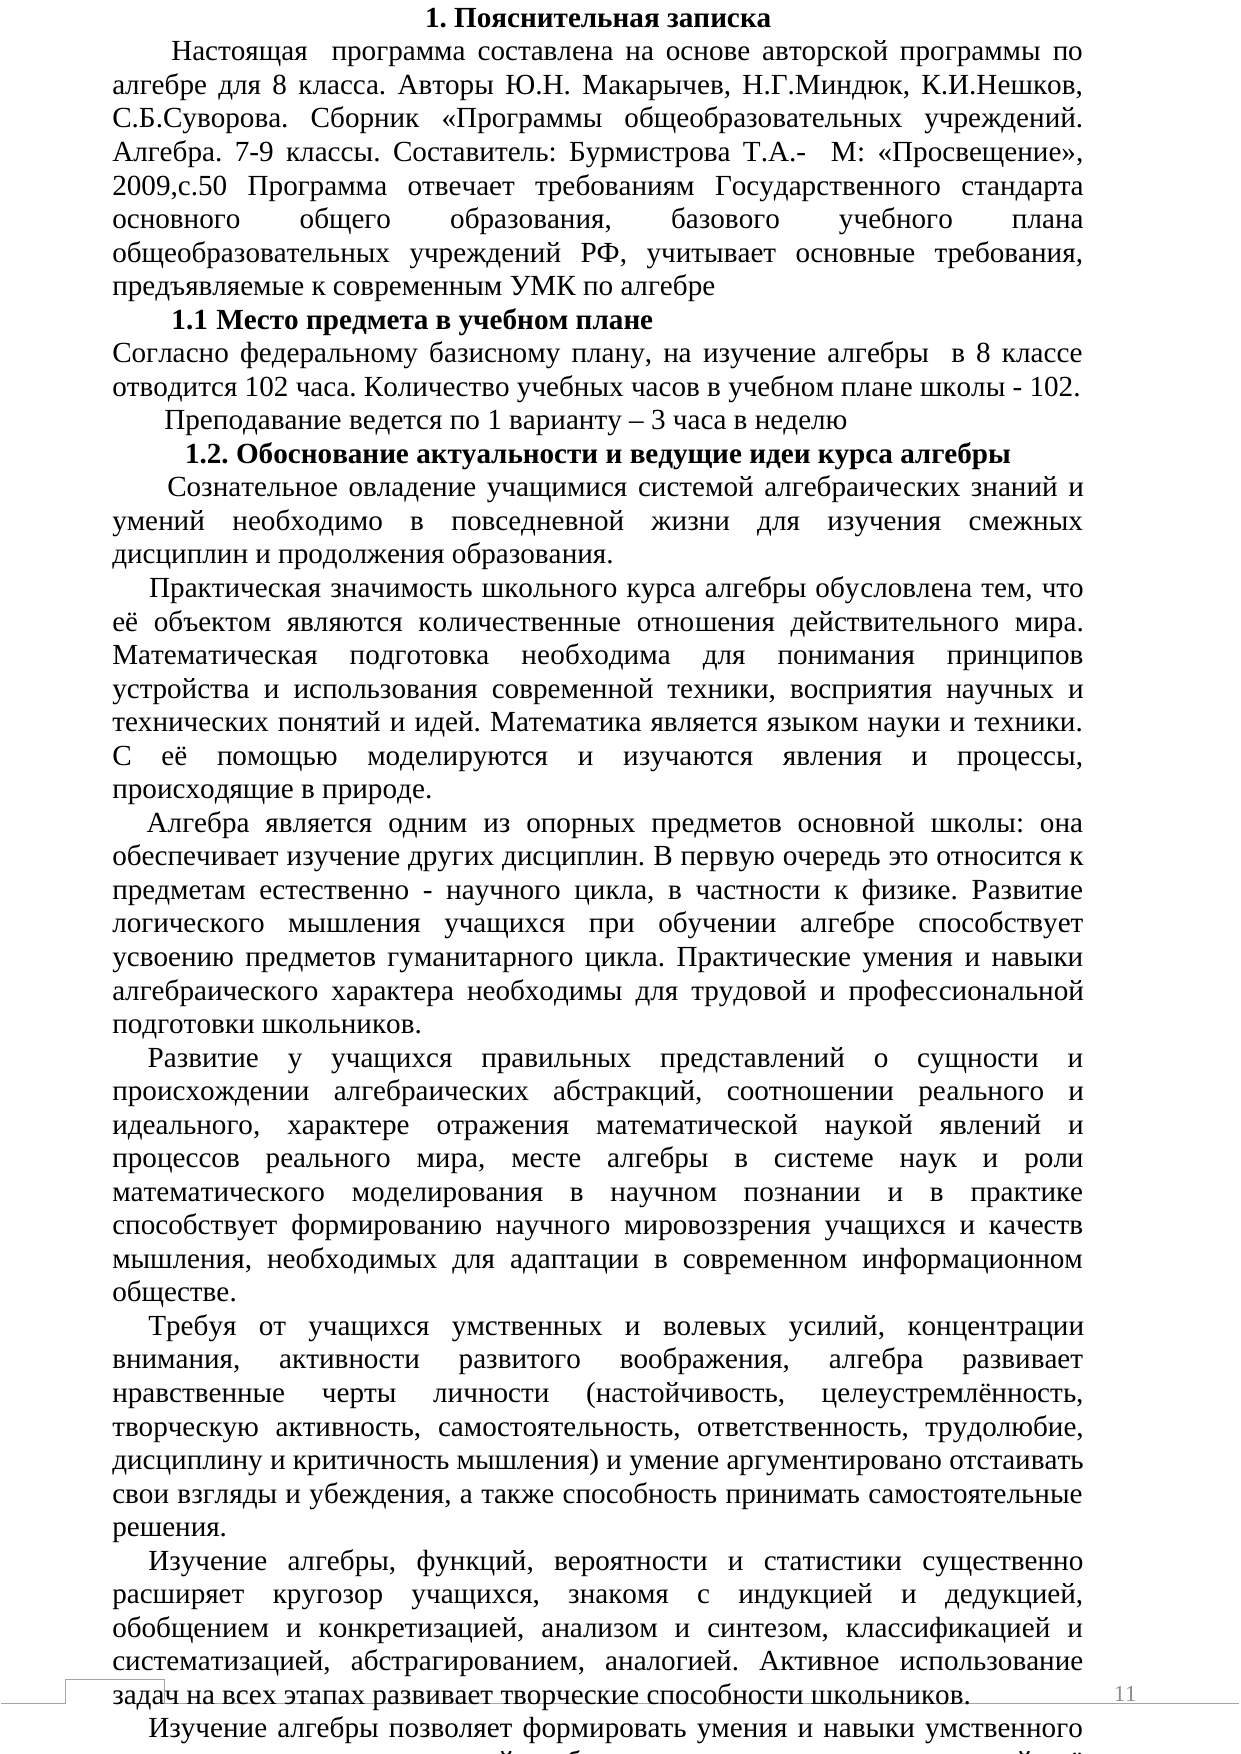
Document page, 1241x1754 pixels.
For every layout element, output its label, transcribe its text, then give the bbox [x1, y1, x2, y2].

table_header 1. Пояснительная записка Настоящая программа составлена на основе авторской программы по алгебре для 8 класса. Авторы Ю.Н. Макарычев, Н.Г.Миндюк, К.И.Нешков, С.Б.Суворова. Сборник «Программы общеобразовательных учреждений. Алгебра. 7-9 классы. Составитель: Бурмистрова Т.А.- М: «Просвещение», 2009,с.50 Программа отвечает требованиям Государственного стандарта основного общего образования, базового учебного плана общеобразовательных учреждений РФ, учитывает основные требования, предъявляемые к современным УМК по алгебре Место предмета в учебном плане Согласно федеральному базисному плану, на изучение алгебры в 8 классе отводится 102 часа. Количество учебных часов в учебном плане школы - 102. Преподавание ведется по 1 варианту – 3 часа в неделю 1.2. Обоснование актуальности и ведущие идеи курса алгебры Сознательное овладение учащимися системой алгебраических знаний и умений необходимо в повседневной жизни для изучения смежных дисциплин и продолжения образования. Практическая значимость школьного курса алгебры обусловлена тем, что её объектом являются количественные отношения действительного мира. Математическая подготовка необходима для понимания принципов устройства и использования современной техники, восприятия научных и технических понятий и идей. Математика является языком науки и техники. С её помощью моделируются и изучаются явления и процессы, происходящие в природе. Алгебра является одним из опорных предметов основной школы: она обеспечивает изучение других дисциплин. В первую очередь это относится к предметам естественно - научного цикла, в частности к физике. Развитие логического мышления учащихся при обучении алгебре способствует усвоению предметов гуманитарного цикла. Практические умения и навыки алгебраического характера необходимы для трудовой и профессиональной подготовки школьников. Развитие у учащихся правильных представлений о сущности и происхождении алгебраических абстракций, соотношении реального и идеального, характере отражения математической наукой явлений и процессов реального мира, месте алгебры в системе наук и роли математического моделирования в научном познании и в практике способствует формированию научного мировоззрения учащихся и качеств мышления, необходимых для адаптации в современном информационном обществе. Требуя от учащихся умственных и волевых усилий, концентрации внимания, активности развитого воображения, алгебра развивает нравственные черты личности (настойчивость, целеустремлённость, творческую активность, самостоятельность, ответственность, трудолюбие, дисциплину и критичность мышления) и умение аргументировано отстаивать свои взгляды и убеждения, а также способность принимать самостоятельные решения. Изучение алгебры, функций, вероятности и статистики существенно расширяет кругозор учащихся, знакомя с индукцией и дедукцией, обобщением и конкретизацией, анализом и синтезом, классификацией и систематизацией, абстрагированием, аналогией. Активное использование задач на всех этапах развивает творческие способности школьников. Изучение алгебры позволяет формировать умения и навыки умственного труда – планирование своей работы, поиск рациональных путей её выполнения, критическая оценка результатов. В процессе изучения алгебры школьники должны научиться излагать свои мысли ясно и исчерпывающе, лаконично и ёмко, приобрести навыки чёткого, аккуратного и грамотного выполнения математических записей. Важнейшей задачей школьного курса алгебры является развитие логического мышления учащихся. сами объекты математических умозаключений и принятые в алгебре правила их конструирования способствуют формированию умений обосновывать и доказывать суждения, приводить чёткие определения, развивают логическую интуицию, кратко и наглядно раскрывают механизм логических построений и учат их применению. Тем самым алгебра занимает одно из ведущих мест в формировании научно-теоретического мышления школьников. Раскрывая внутреннюю гармонию математики, формируя понимание красоты и изящества математических рассуждений, алгебра вносит значительный вклад в эстетическое воспитание учащихся. 1.3.Цели и задачи курса Изучение математики в основной школе направлено на достижение следующих целей: в направлении личностного развития - развитие интереса к математическому творчеству и математических способностей. интеллектуальное развитие, формирование качеств личности, необходимых человеку для полноценной жизни в современном обществе: ясность и точность мысли, критичность мышления, интуиция, логическое мышление, элементы алгоритмической культуры, пространственных представлений, способность к преодолению трудностей; - формирование коммуникативной компетентности в общении и сотрудничестве со сверстниками, старшими и младшими; - формирование у учащихся интеллектуальной честности и объективности, способности к преодолению мыслительных стереотипов, вытекающих из обыденного опыта; - воспитание качеств личности, обеспечивающих социальную мобильность, способность принимать самостоятельные решения; - формирование качеств мышления, необходимых для адаптации в современном информационном обществе; - воспитание культуры личности, отношения к математике как к части общечеловеческой культуры, понимание значимости математики для научно-технического прогресса; В метапредметном направлении - формирование представлений о математике как части общечеловеческой культуры, о значимости математики в развитии цивилизации и современного общества; - развитие представлений о математике как форме описания и методе познания действительности, создание условий для приобретения первоначального опыта математического моделирования; - формирование общих способов интеллектуальной деятельности, характерных для математики и являющихся основой познавательной культуры, значимой для различных сфер человеческой деятельности. - овладение системой математических знаний и умений, необходимых для применения в практической деятельности, изучения смежных дисциплин, продолжения образования; - формирование представлений об идеях и методах математики как универсального языка науки и техники, средства моделирования явлений и процессов; - формирование учебной и общепользовательской компетентности в области использования информационно-коммуникационных технологий Задачи предмета: Развитие алгоритмического мышления, необходимого для освоения курса информатики; овладение навыками дедуктивных рассуждений, развитие воображения, способностей к математическому творчеству. Получение школьниками конкретных знаний о функциях как важнейшей математической модели для описания и исследования разнообразных процессов, для формирования у учащихся представлений о роли математики в развитии цивилизации и культуры. Формирование языка описания объектов окружающего мира для развития пространственного воображения и интуиции, математической культуры, для эстетического воспитания учащихся. Формирование у учащихся умения воспринимать и анализировать информацию, представленную в различных формах, понимать вероятностный характер многих реальных зависимостей, производить простейшие вероятностные расчёты. Изучение математики в 8 классе направлено на формирование следующих компетенций: учебно-познавательной; ценностно-ориентационной; рефлексивной; коммуникативной; информационной; социально-трудовой. Математическое образование в школе строится с учетом принципов непрерывности (изучение математики на протяжении всех лет обучения в школе), преемственности (учет положительного опыта, накопленного в отечественном и за рубежном математическом образовании), вариативности (возможность реализации одного и того же содержания на базе различных научно-методических подходов), дифференциации (возможность для учащихся получать математическую подготовку разного уровня в соответствии с их индивидуальными особенностями). Планируется использование таких педагогических технологий в преподавании предмета, как дифференцированное обучение, проблемное обучение, технология развивающего обучения, тестирование, технология критического мышления, ИКТ. Использование этих технологий позволит более точно реализовать потребности учащихся в математическом образовании и поможет подготовить учащихся к государственной итоговой аттестации. Контроль результатов обучения осуществляется через использование следующих видов оценки и контроля ЗУН: входящий, текущий, тематический, итоговый. При этом используются различные формы оценки и контроля ЗУН: контрольная работа, домашняя контрольная работа, самостоятельная работа, домашняя практическая работа, домашняя самостоятельная работа, тест, контрольный тест, устный опрос. 1.4. Результаты обучения Программа обеспечивает достижение следующих результатов освоения образовательной программы основного общего образования: личностные: сформированность ответственного отношения к учению, готовность и способности обучающихся к саморазвитию и самообразованию на основе мотивации к обучению и познанию, выбору дальнейшего образования на базе ориентировки в мире профессий и профессиональных предпочтений, осознанному построению индивидуальной образовательной траектории с учетом устойчивых познавательных интересов; сформированность целостного мировоззрения, соответствующего современному уровню развития науки и общественной практики; сформированность коммуникативной компетентности в общении и сотрудничестве со сверстниками, старшими и младшими, в образовательной, общественно полезной, учебно-исследовательской, творческой и других видах деятельности; умение ясно, точно, грамотно излагать свои мысли в устной и письменной речи, понимать смысл поставленной задачи, выстраивать аргументация, приводить примеры и контпримеры; представление о математической науке как сфере человеческой деятельности, об этапах её развития, о её значимости, для развития цивилизации; критичность мышления, умение распознать логически некорректные высказывания, отличать гипотезу от фактов; креативность мышления, инициатива, находчивость, активность при решении алгебраических задач; умение контролировать процесс и результат учебной математической деятельности; способность к эмоциональному восприятию математических объектов, задач, решений, рассуждений. метапредметные: умение самостоятельно планировать альтернативные пути достижение целей, осознанно выбирать наиболее эффективные способы решений учебных и познавательных задач; умение осуществлять контроль по результатам и по способу действий на уровне произвольного внимания и вносить необходимые коррективы; умение адекватно оценивать правильность и ли ошибочность выполнения учебной задачи, её объективную трудность и собственные возможности её решения; осознанное владение логическими действиями определения понятий, обобщения, установления аналогий, классификации на основе самостоятельного выбора оснований и критериев, установления родовидовых связей; умение устанавливать причинно-следственные связи; строить логическое рассуждение, умозаключение (индуктивное, дедуктивное и по аналогии) и выводы; умение создавать, применять и преобразовывать знаково-символические средства, модели и схемы для решения учебных и познавательных задач; умение организовывать учебное сотрудничество и совместную деятельность с учителем и сверстниками: определять цели, распределение функций и ролей участников, взаимодействие и общие способы работы; умение работать в группе: находить общие решения и разрешать конфликты на основе согласования позиций и учета интересов; слушать партнера; формулировать, аргументировать и отстаивать свое мнение; сформированность учебной и общепользовательской компетентности в области использования информационно-коммуникационных технологий (ИКТ-компетентности); первоначальные представления об идеях и о методах математики как об универсальном языке науки и техники, о средстве моделирования явлений и процессов; умение видеть математическую задачу в контексте проблемной ситуации в других дисциплинах, в окружающей жизни; умение находить в различных источниках информацию, необходимую для решения математических проблем, и представлять её в понятной форме; принимать решения в условиях неполной и избыточной, точной и вероятностной информации; умение понимать и использовать математические средства наглядности( рисунки, чертежи, схемы и др.) для иллюстрации, интерпретации, аргументации; умение выдвигать гипотезы при решении учебных задач и понимать необходимость их проверки; умение применять индуктивные и дедуктивные способы рассуждений, видеть различные стратегии решения задач; понимание сущности алгоритмических предписаний и умение действовать в соответствии с предложенным алгоритмом; умение самостоятельно ставить цели, выбирать и создавать алгоритмы для решения учебных математических проблем; умение планировать и осуществлять деятельность, направленную на решение задач исследовательского характера. предметные: умение работать с математическим текстом (структурирование, извлечение необходимой информации), точно и грамотно выражать свои мысли в устной и письменной речи. применяя математическую терминологию и символику, использовать различные языки математики ( словесный, символический, графический), обосновывать суждения, проводить классификацию, доказывать математические утверждения; владение базовой понятийным аппаратом: иметь представление о числе, владение символьным языком алгебры, знание элементарных функциональных зависимостей, формирование представлений о статистических закономерностях в реальном мире и о различных способах их изучения, об особенностях выводов и прогнозов, носящих вероятностный характер; умение выполнять алгебраические преобразования рациональных выражений, применять их для решения учебных математических задач и задач, возникающих в смежных учебных предметах; умение пользоваться математическими формулами и самостоятельно составлять формулы зависимостей между величинами на основе обобщения частных случаев и эксперимента; умение решать линейные и квадратные уравнения и неравенства, а также приводимые к ним уравнения, неравенства, системы; применять графические представления для решения и исследования уравнений, неравенств, систем; применять полученные умения для решения задач из математики, смежных предметов, практики; овладение системой функциональных понятий, функциональным языком и символикой, умение строить графики функций, описывать их свойства, использовать функционально-графические представления для описания и анализа математических задач и реальных зависимостей; овладение основными способами представления и анализа статистических данных; умения решать задачи на нахождение частоты и вероятности случайных событий; умение применять изученные понятия, результаты и методы пр решении задач из различных разделов курса, в том числе задач, не сводящихся к непосредственному применению известных. [101, 0, 1095, 1754]
